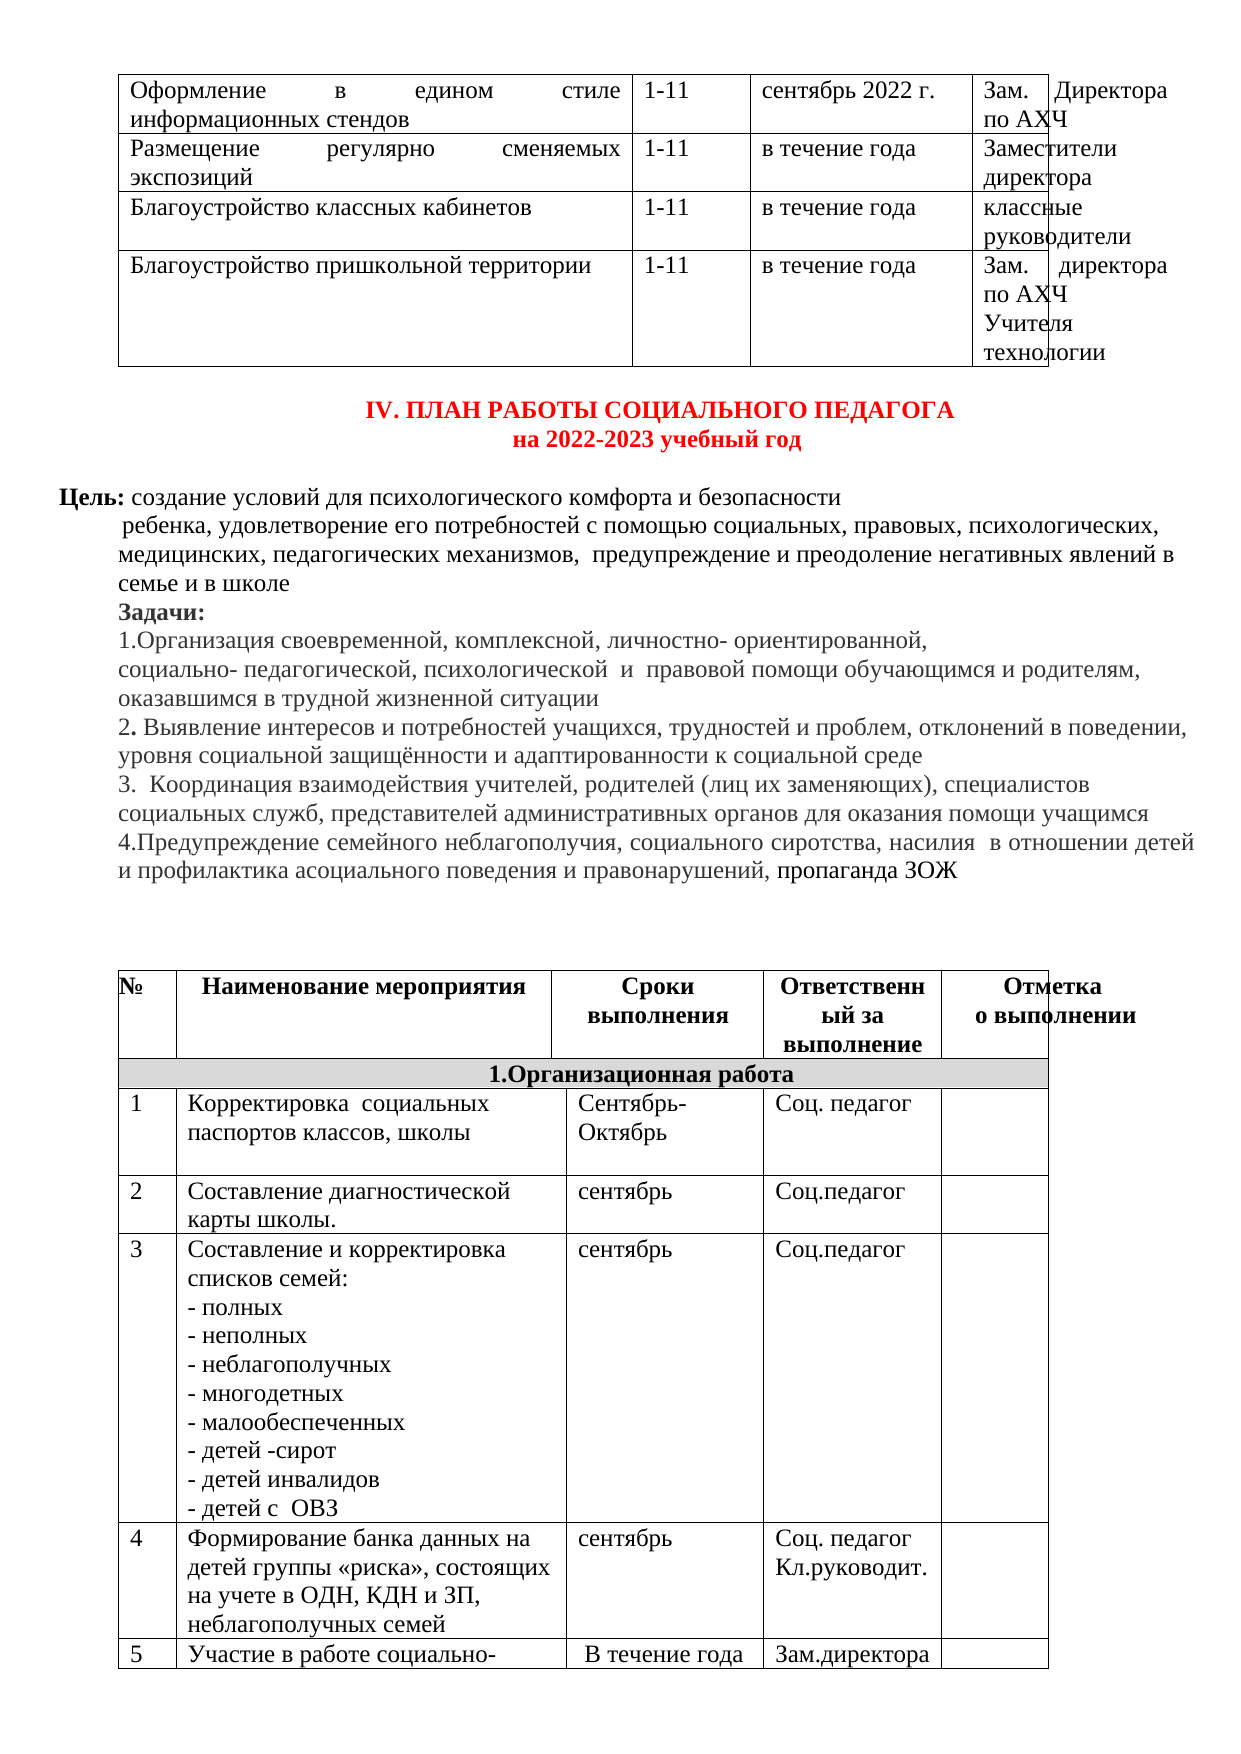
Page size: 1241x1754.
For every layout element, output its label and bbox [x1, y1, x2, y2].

table_header [0, 74, 1048, 1668]
